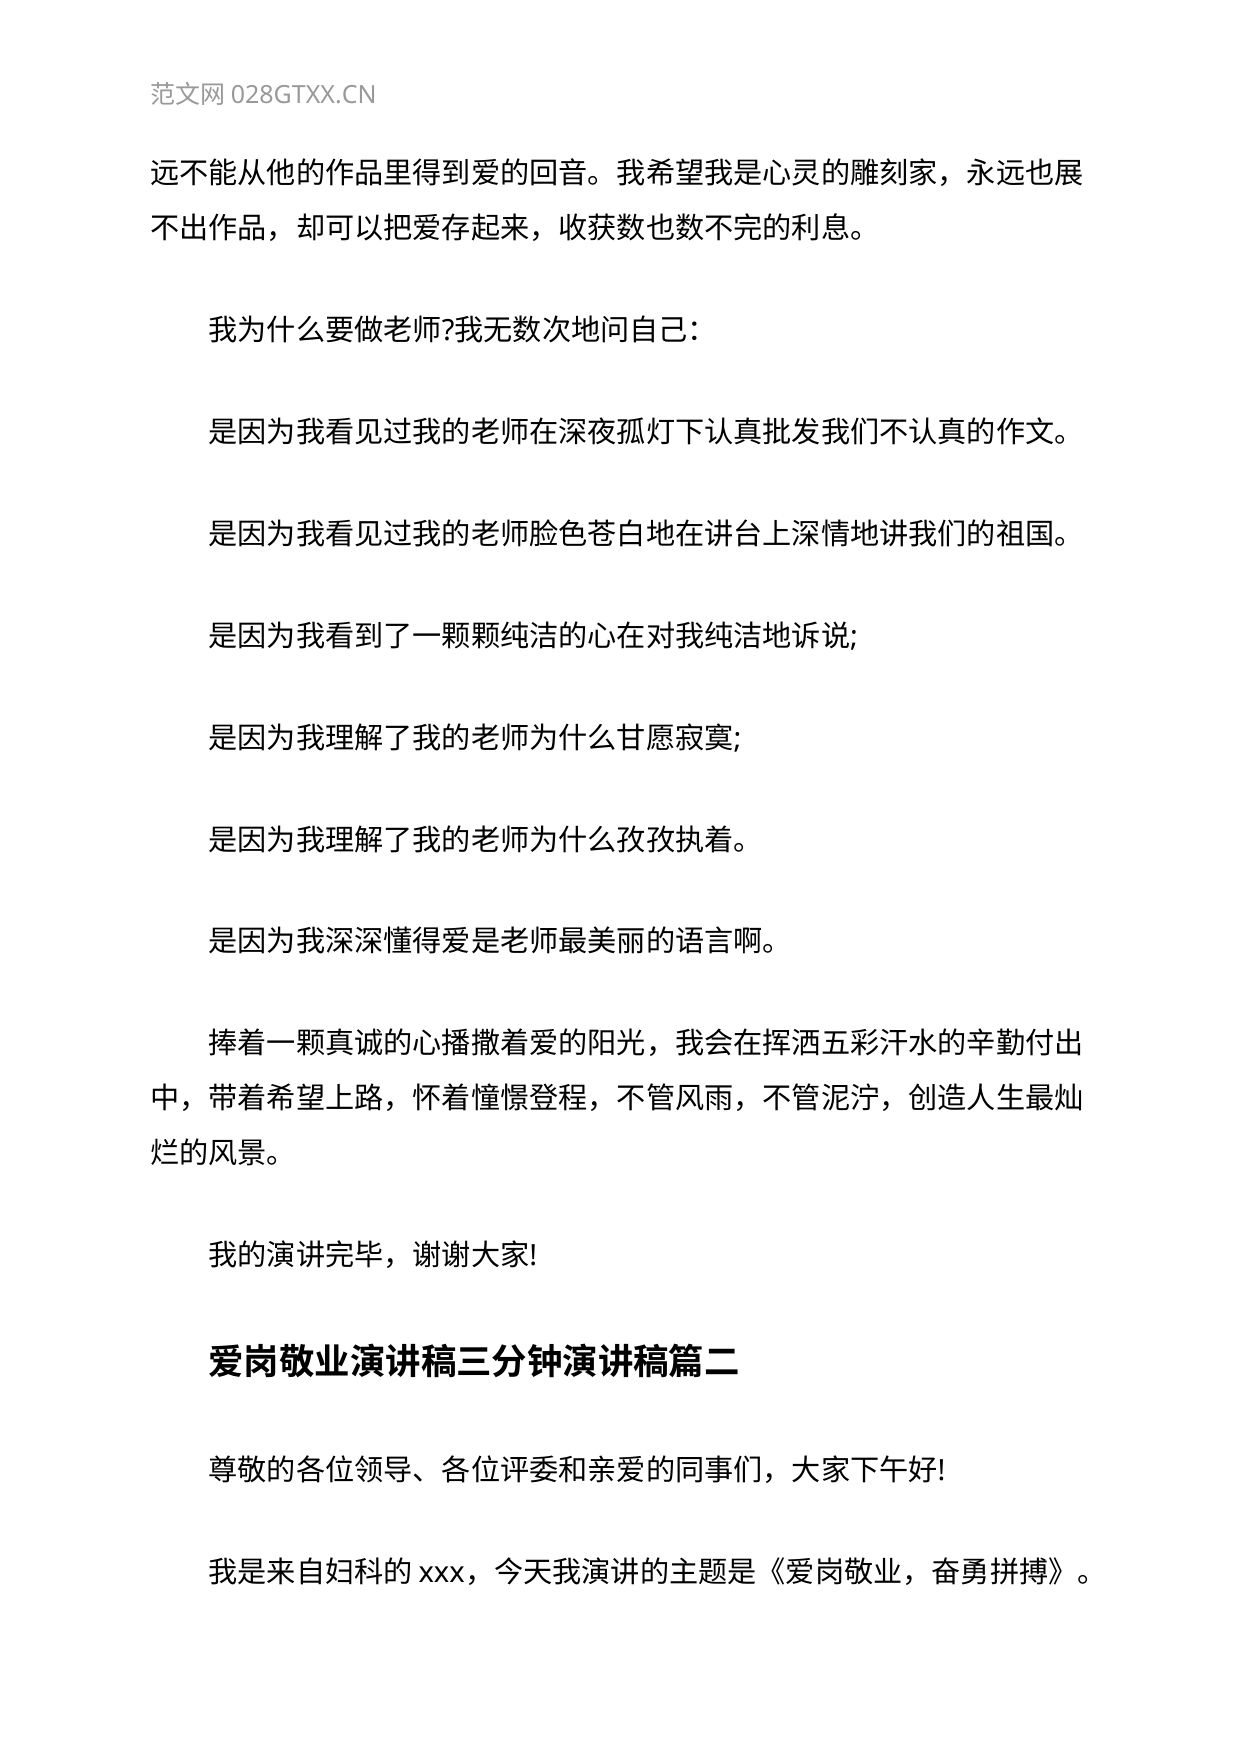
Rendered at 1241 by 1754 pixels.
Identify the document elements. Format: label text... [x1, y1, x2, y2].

text 尊敬的各位领导、各位评委和亲爱的同事们，大家下午好! [150, 1447, 1090, 1489]
text 是因为我看到了一颗颗纯洁的心在对我纯洁地诉说; [150, 612, 1090, 654]
text 爱岗敬业演讲稿三分钟演讲稿篇二 [150, 1333, 1090, 1384]
text 是因为我理解了我的老师为什么孜孜执着。 [150, 816, 1090, 858]
text 我是来自妇科的xxx，今天我演讲的主题是《爱岗敬业，奋勇拼搏》。 [150, 1549, 1090, 1591]
text 捧着一颗真诚的心播撒着爱的阳光，我会在挥洒五彩汗水的辛勤付出中，带着希望上路，怀着憧憬登程，不管风雨，不管泥泞，创造人生最灿烂的风景。 [150, 1020, 1090, 1172]
text 是因为我看见过我的老师脸色苍白地在讲台上深情地讲我们的祖国。 [150, 510, 1090, 553]
text 是因为我看见过我的老师在深夜孤灯下认真批发我们不认真的作文。 [150, 409, 1090, 451]
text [150, 150, 1090, 247]
text 是因为我深深懂得爱是老师最美丽的语言啊。 [150, 918, 1090, 960]
text 是因为我理解了我的老师为什么甘愿寂寞; [150, 714, 1090, 757]
text 我的演讲完毕，谢谢大家! [150, 1231, 1090, 1274]
text 我为什么要做老师?我无数次地问自己： [150, 307, 1090, 349]
